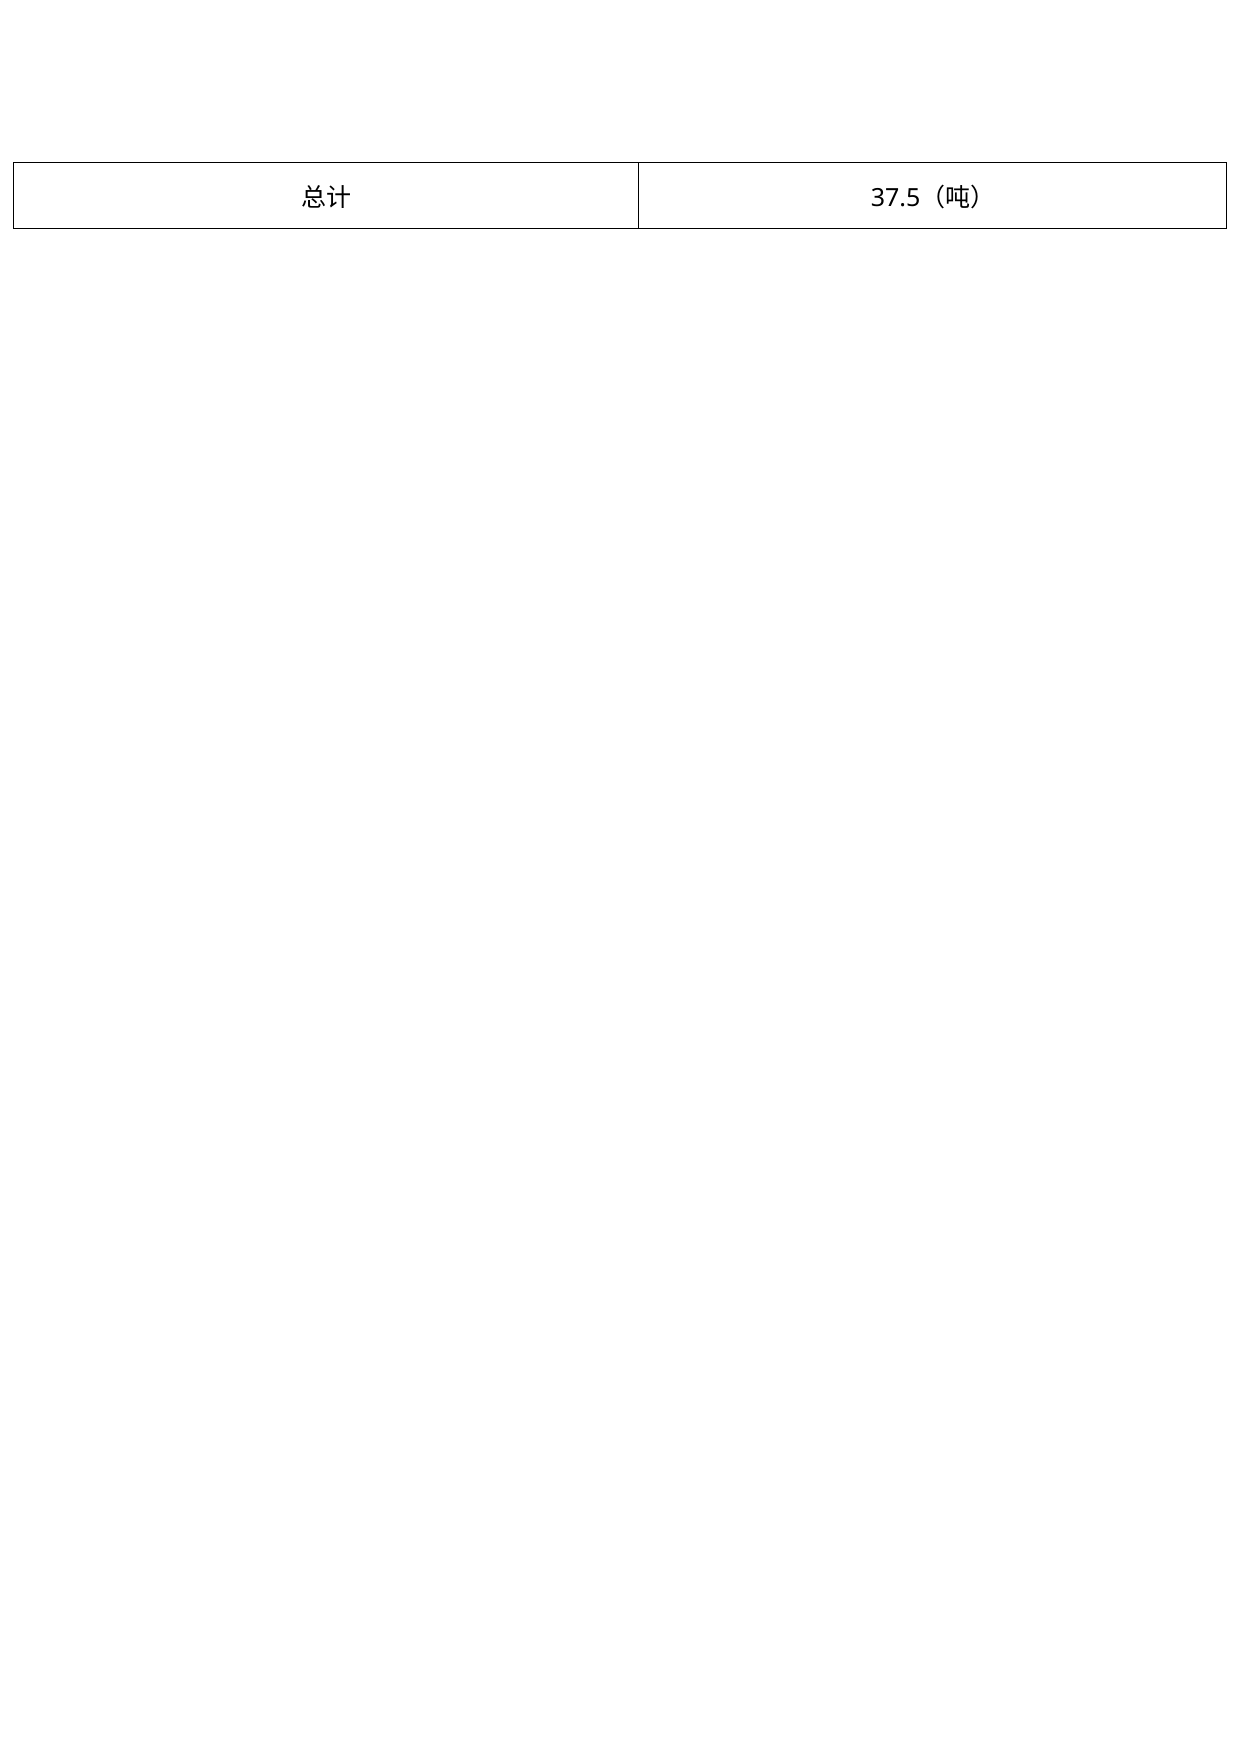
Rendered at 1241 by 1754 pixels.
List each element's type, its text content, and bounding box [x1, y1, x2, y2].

table_cell 总计 [14, 163, 638, 228]
table_cell 37.5（吨） [639, 163, 1226, 228]
